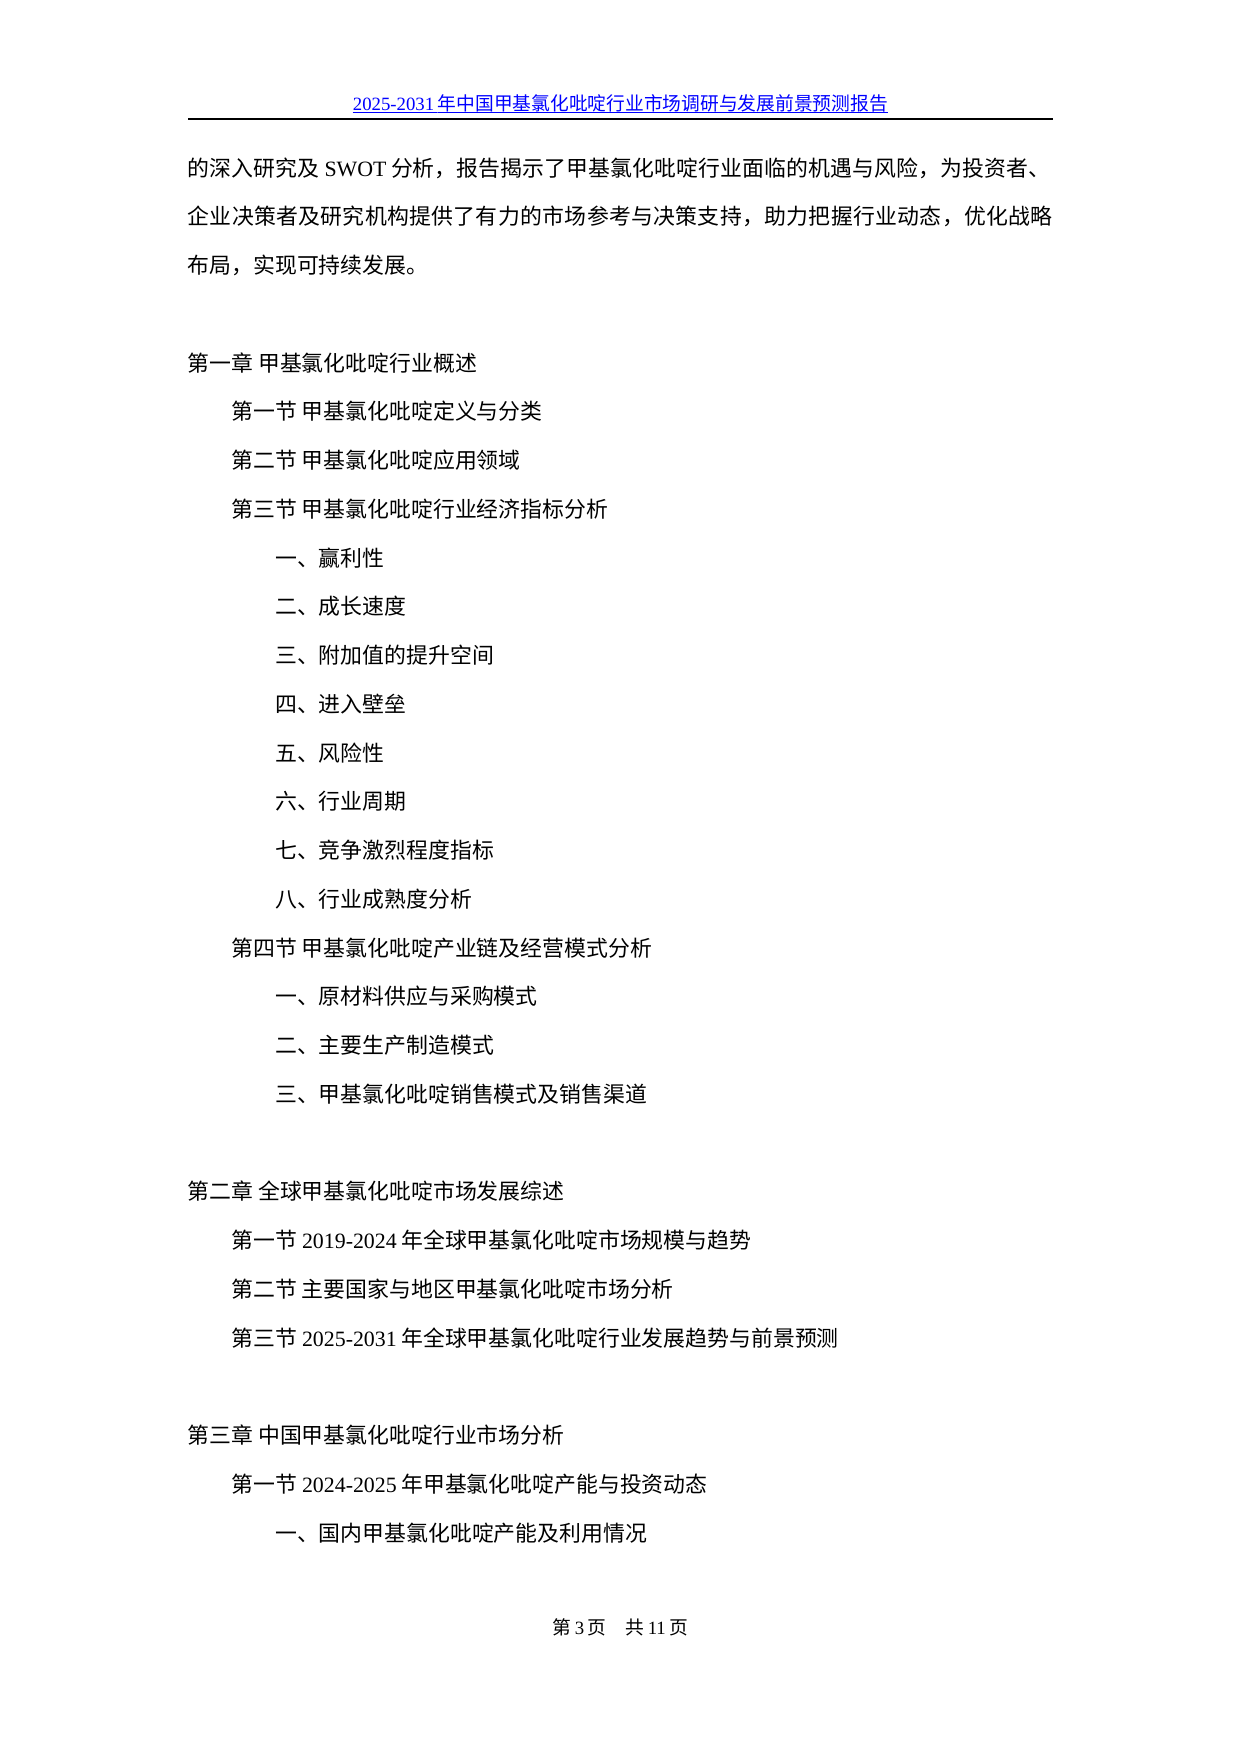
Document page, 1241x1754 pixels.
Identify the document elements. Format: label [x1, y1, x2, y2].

text [187, 150, 1053, 1548]
